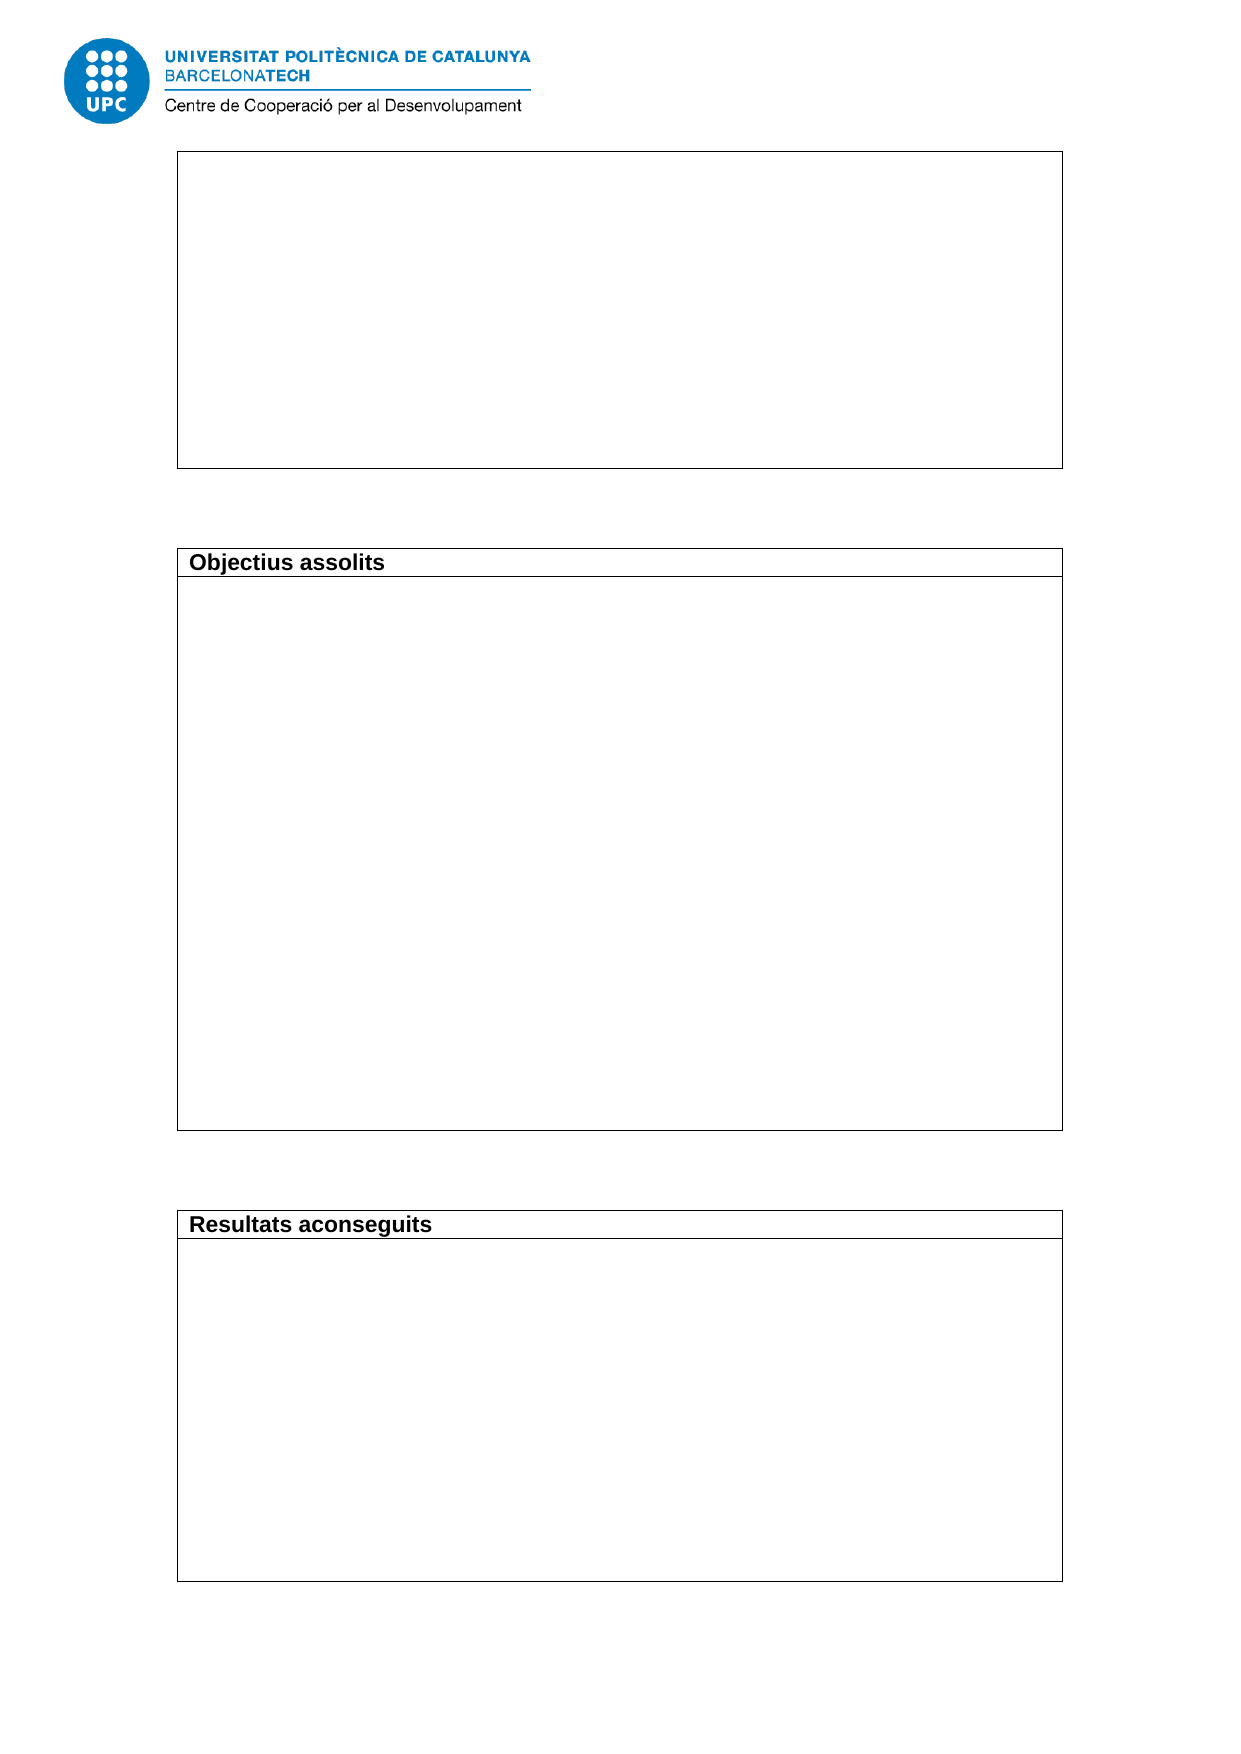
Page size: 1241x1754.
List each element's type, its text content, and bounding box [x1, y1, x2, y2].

table_cell [178, 152, 1062, 468]
table_cell [178, 577, 1062, 1130]
table_cell [178, 1239, 1062, 1581]
picture [51, 19, 544, 151]
table_header Objectius assolits [178, 549, 1062, 576]
table_header Resultats aconseguits [178, 1211, 1062, 1237]
